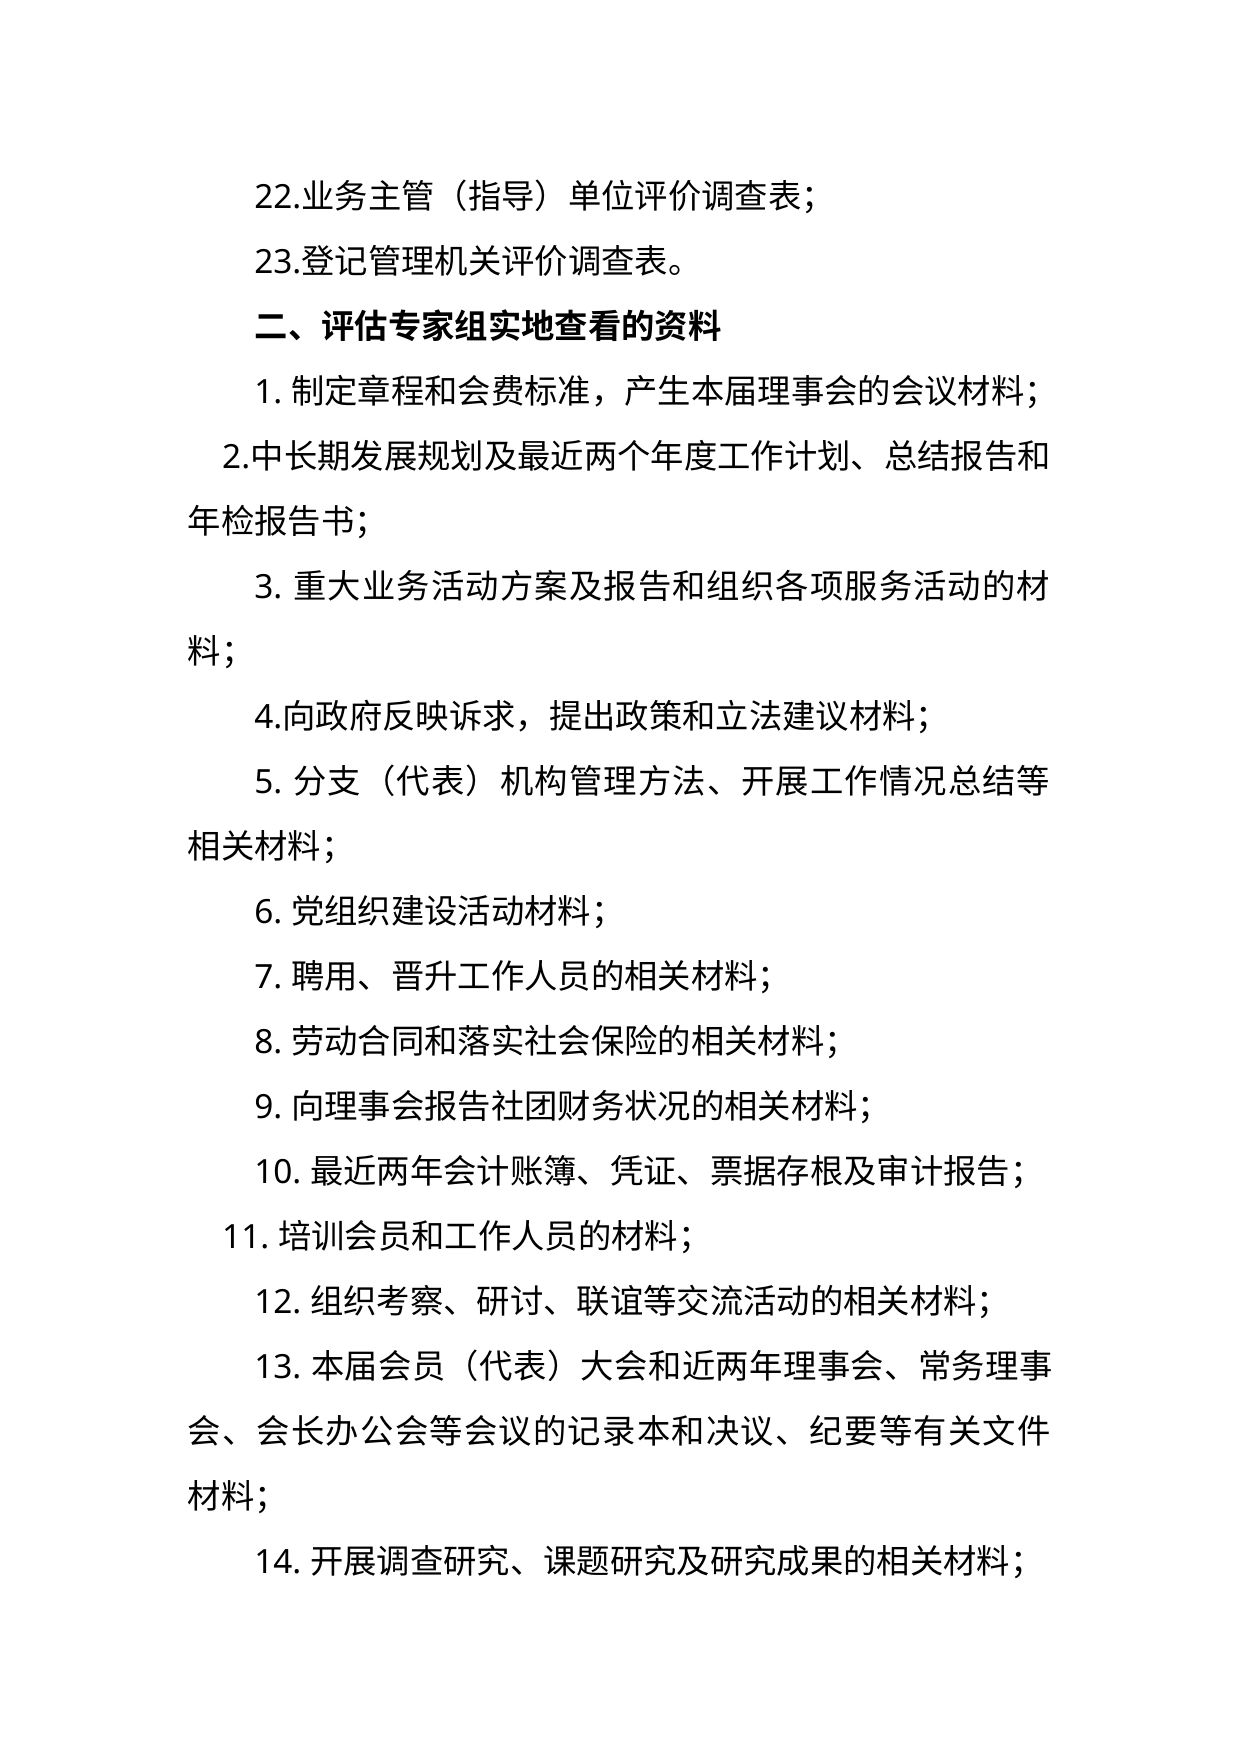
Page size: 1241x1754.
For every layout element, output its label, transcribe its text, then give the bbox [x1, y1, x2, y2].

text 5. 分支（代表）机构管理方法、开展工作情况总结等相关材料； [187, 747, 1053, 877]
text 二、评估专家组实地查看的资料 [187, 292, 1053, 357]
text 3. 重大业务活动方案及报告和组织各项服务活动的材料； [187, 552, 1053, 682]
text 13. 本届会员（代表）大会和近两年理事会、常务理事会、会长办公会等会议的记录本和决议、纪要等有关文件材料； [187, 1332, 1053, 1527]
text 9. 向理事会报告社团财务状况的相关材料； [187, 1072, 1053, 1137]
text 14. 开展调查研究、课题研究及研究成果的相关材料； [187, 1527, 1053, 1592]
text 2.中长期发展规划及最近两个年度工作计划、总结报告和年检报告书； [187, 422, 1053, 552]
text 1. 制定章程和会费标准，产生本届理事会的会议材料； [187, 357, 1053, 422]
text 23.登记管理机关评价调查表。 [187, 227, 1053, 292]
text 8. 劳动合同和落实社会保险的相关材料； [187, 1007, 1053, 1072]
text 10. 最近两年会计账簿、凭证、票据存根及审计报告； [187, 1137, 1053, 1202]
text 11. 培训会员和工作人员的材料； [187, 1202, 1053, 1267]
text 22.业务主管（指导）单位评价调查表； [187, 162, 1053, 227]
text 6. 党组织建设活动材料； [187, 877, 1053, 942]
text 7. 聘用、晋升工作人员的相关材料； [187, 942, 1053, 1007]
text 4.向政府反映诉求，提出政策和立法建议材料； [187, 682, 1053, 747]
text 12. 组织考察、研讨、联谊等交流活动的相关材料； [187, 1267, 1053, 1332]
